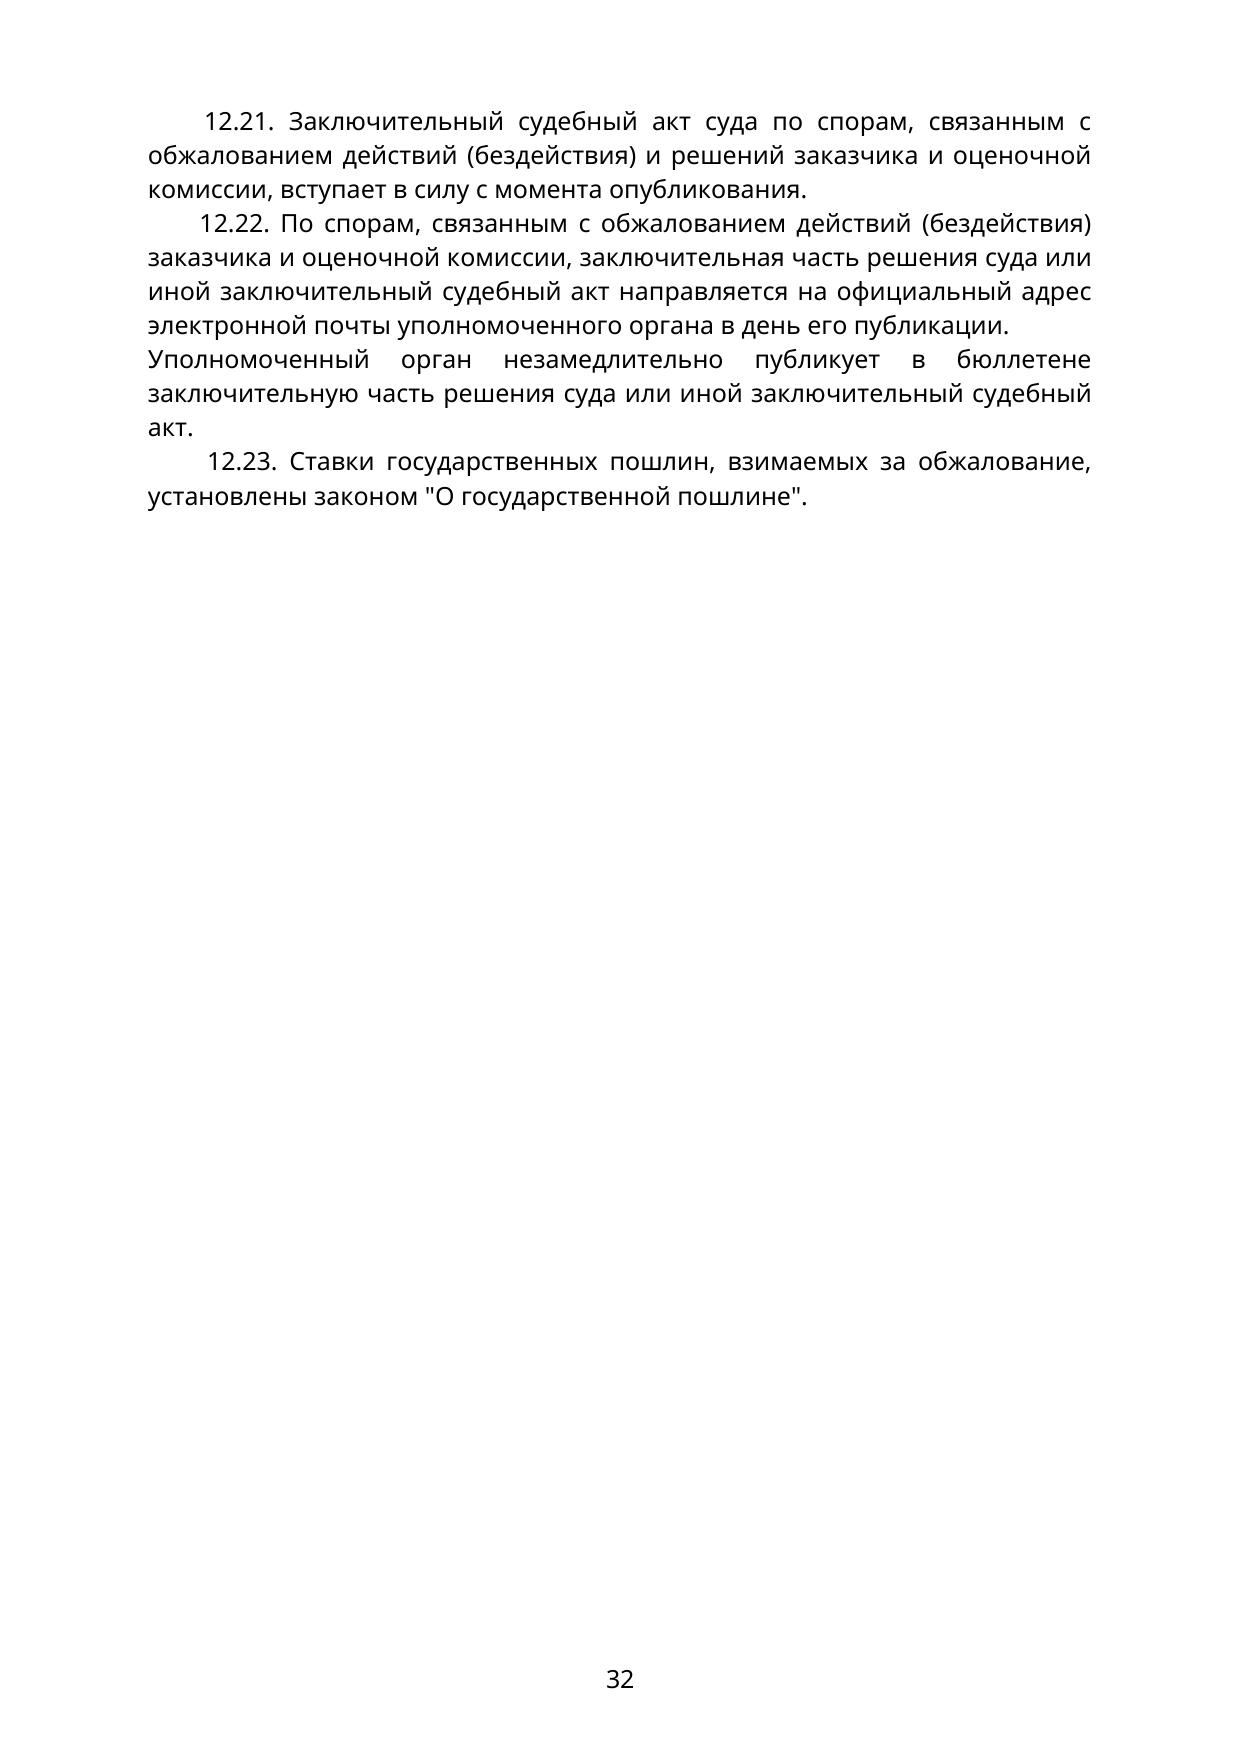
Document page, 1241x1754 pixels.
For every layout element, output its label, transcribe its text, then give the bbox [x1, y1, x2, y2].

text Уполномоченный орган незамедлительно публикует в бюллетене заключительную часть решения суда или иной заключительный судебный акт. [148, 342, 1092, 444]
text 12.21. Заключительный судебный акт суда по спорам, связанным с обжалованием действий (бездействия) и решений заказчика и оценочной комиссии, вступает в силу с момента опубликования. [148, 103, 1092, 206]
text 12.22. По спорам, связанным с обжалованием действий (бездействия) заказчика и оценочной комиссии, заключительная часть решения суда или иной заключительный судебный акт направляется на официальный адрес электронной почты уполномоченного органа в день его публикации. [148, 206, 1092, 342]
text 12.23. Ставки государственных пошлин, взимаемых за обжалование, установлены законом "О государственной пошлине". [148, 444, 1092, 512]
